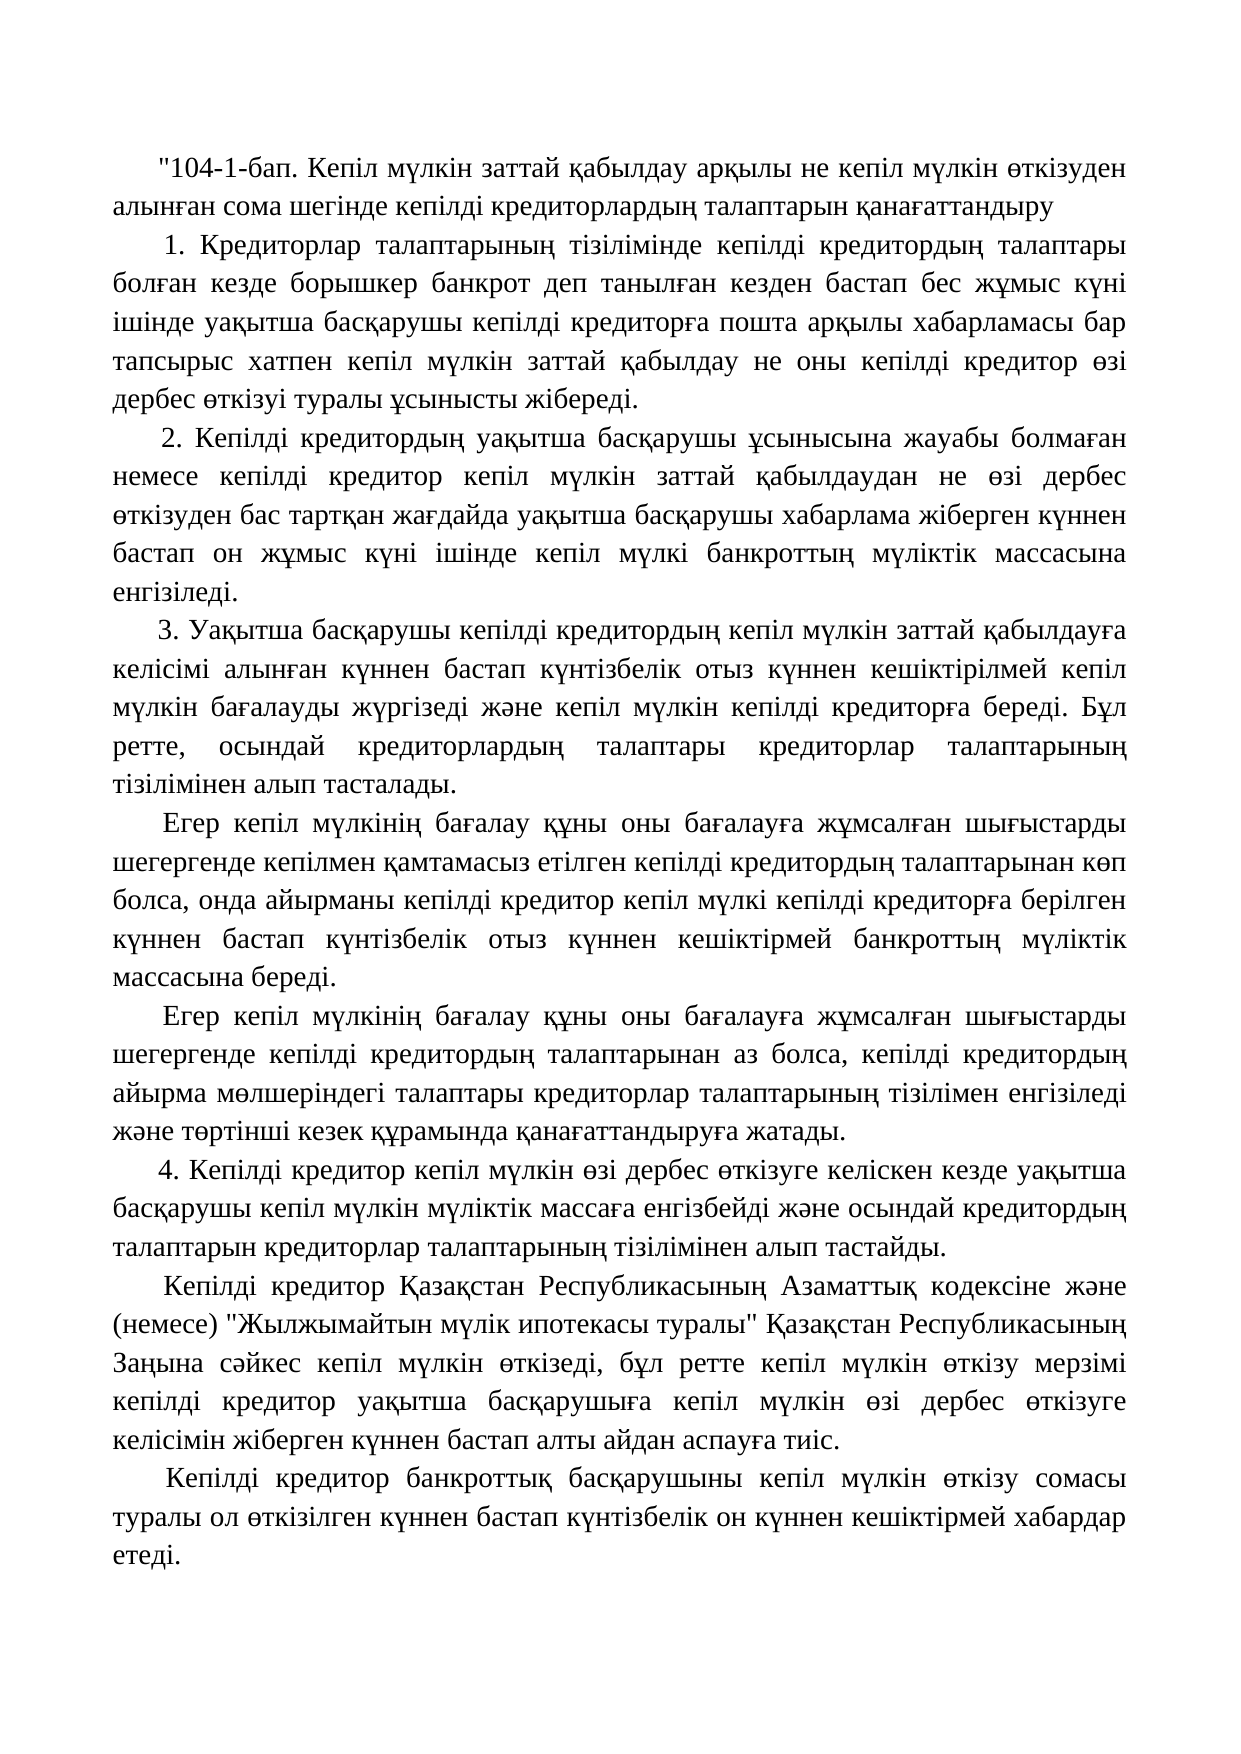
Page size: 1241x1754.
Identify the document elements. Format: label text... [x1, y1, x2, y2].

text Кепiлді кредитор Қазақстан Республикасының Азаматтық кодексiне және (немесе) "Жылжымайтын мүлiк ипотекасы туралы" Қазақстан Республикасының Заңына сәйкес кепiл мүлкiн өткізеді, бұл ретте кепiл мүлкiн өткiзу мерзімі кепiлдi кредитор уақытша басқарушыға кепiл мүлкiн өзі дербес өткізуге келiсiмін жiберген күннен бастап алты айдан аспауға тиiс. [112, 1268, 1128, 1455]
text 1. Кредиторлар талаптарының тізілімінде кепілді кредитордың талаптары болған кезде борышкер банкрот деп танылған кезден бастап бес жұмыс күні ішінде уақытша басқарушы кепілді кредиторға пошта арқылы хабарламасы бар тапсырыс хатпен кепiл мүлкін заттай қабылдау не оны кепілді кредитор өзі дербес өткізуі туралы ұсынысты жібереді. [112, 227, 1128, 415]
text 2. Кепiлдi кредитордың уақытша басқарушы ұсынысына жауабы болмаған немесе кепілді кредитор кепiл мүлкін заттай қабылдаудан не өзі дербес өткізуден бас тартқан жағдайда уақытша басқарушы хабарлама жіберген күннен бастап он жұмыс күні ішінде кепіл мүлкі банкроттың мүліктік массасына енгізіледі. [112, 420, 1128, 607]
text Егер кепіл мүлкінің бағалау құны оны бағалауға жұмсалған шығыстарды шегергенде кепілмен қамтамасыз етілген кепілді кредитордың талаптарынан көп болса, онда айырманы кепілді кредитор кепіл мүлкі кепілді кредиторға берілген күннен бастап күнтізбелік отыз күннен кешіктірмей банкроттың мүліктік массасына береді. [112, 805, 1128, 993]
text "104-1-бап. Кепiл мүлкін заттай қабылдау арқылы не кепіл мүлкін өткізуден алынған сома шегінде кепілді кредиторлардың талаптарын қанағаттандыру [112, 150, 1128, 222]
text Кепiлді кредитор банкроттық басқарушыны кепiл мүлкiн өткiзу сомасы туралы ол өткізілген күннен бастап күнтiзбелiк он күннен кешiктiрмей хабардар етедi. [112, 1460, 1128, 1571]
text 3. Уақытша басқарушы кепілді кредитордың кепіл мүлкін заттай қабылдауға келісімі алынған күннен бастап күнтізбелік отыз күннен кешіктірілмей кепіл мүлкін бағалауды жүргізеді жəне кепіл мүлкін кепілді кредиторға береді. Бұл ретте, осындай кредиторлардың талаптары кредиторлар талаптарының тізілімінен алып тасталады. [112, 612, 1128, 800]
text 4. Кепілді кредитор кепіл мүлкін өзі дербес өткізуге келіскен кезде уақытша басқарушы кепіл мүлкін мүліктік массаға енгізбейді және осындай кредитордың талаптарын кредиторлар талаптарының тізілімінен алып тастайды. [112, 1152, 1128, 1263]
text Егер кепіл мүлкінің бағалау құны оны бағалауға жұмсалған шығыстарды шегергенде кепілді кредитордың талаптарынан аз болса, кепілді кредитордың айырма мөлшеріндегі талаптары кредиторлар талаптарының тізілімен енгізіледі және төртінші кезек құрамында қанағаттандыруға жатады. [112, 998, 1128, 1147]
